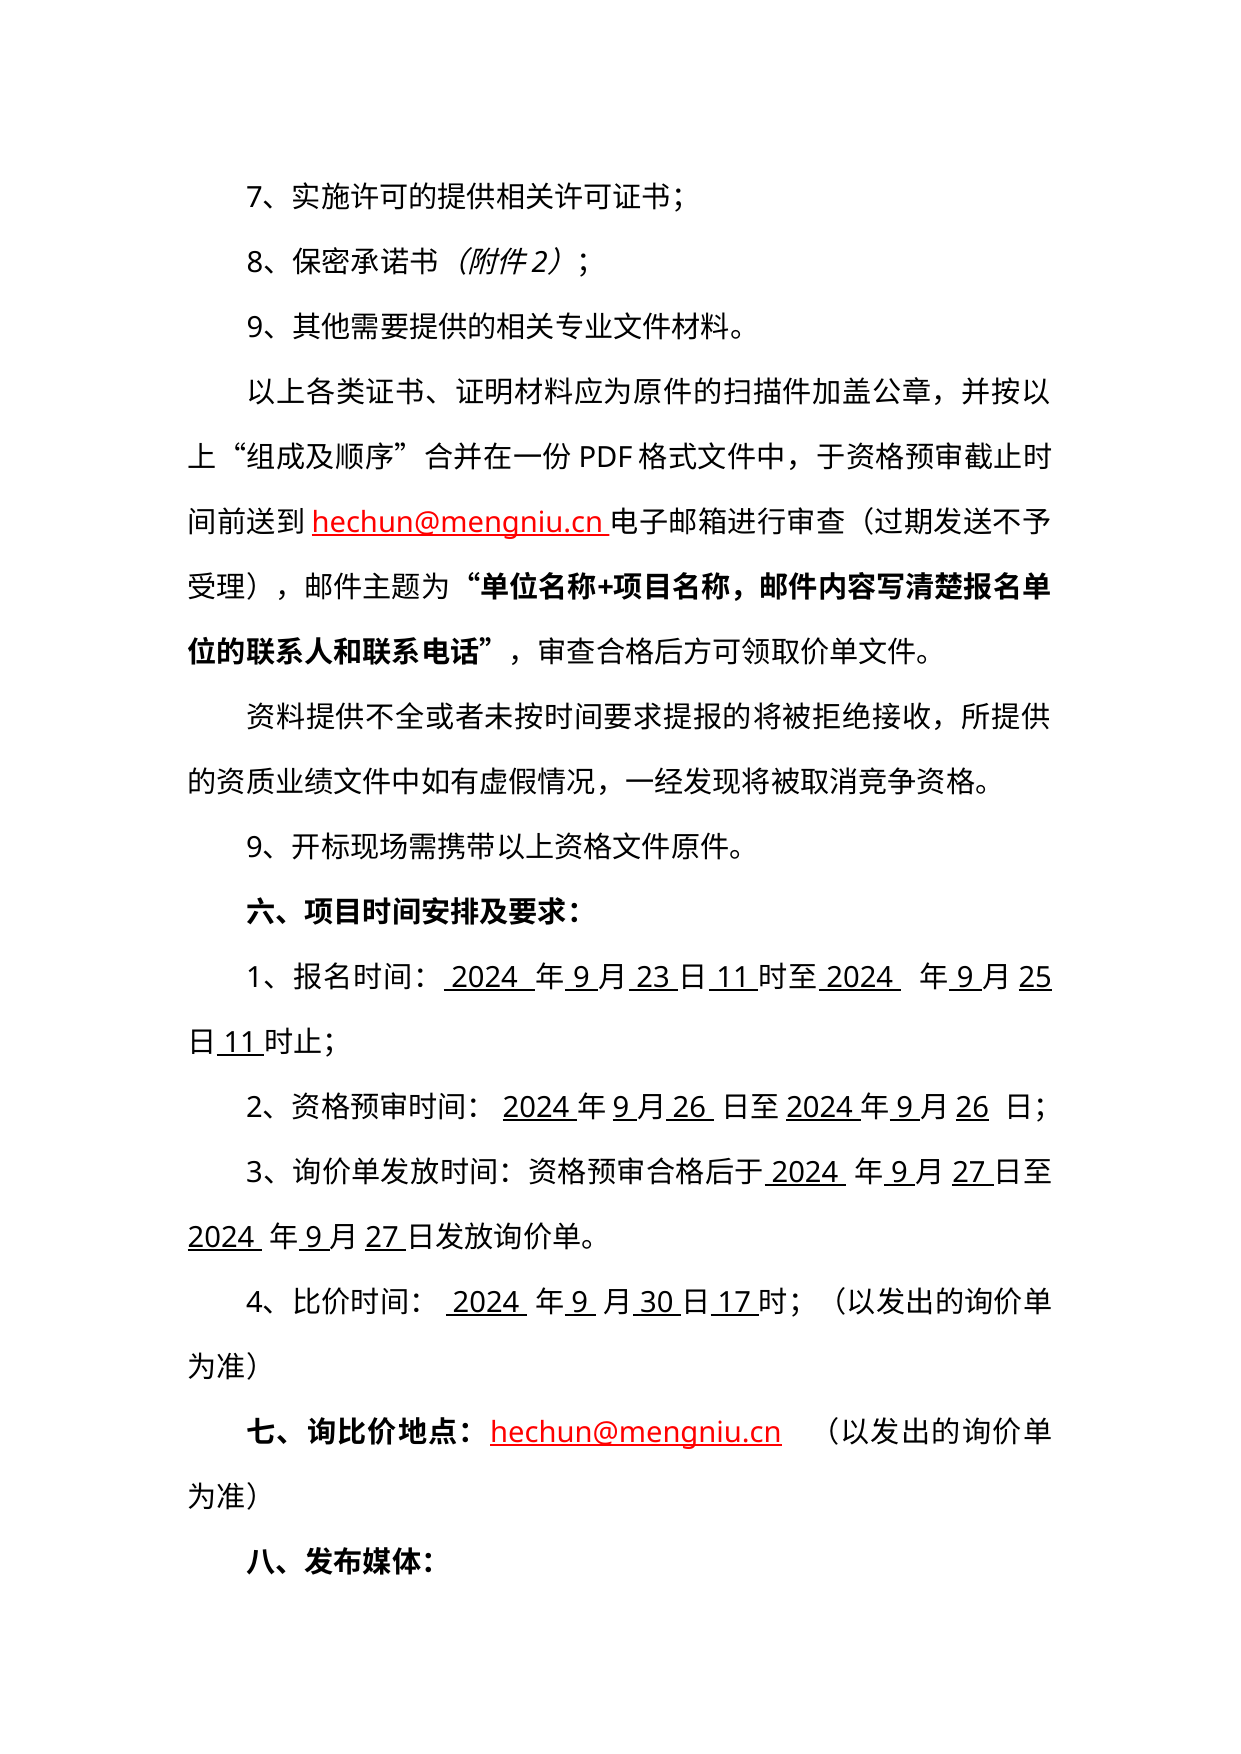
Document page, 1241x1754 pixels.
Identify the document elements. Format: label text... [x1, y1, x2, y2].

text 2、资格预审时间： 2024 年 9 月 26 日至 2024 年 9 月26 日； [187, 1072, 1053, 1137]
text 1、报名时间： 2024 年 9 月 23 日 11 时至 2024 年 9 月25日 11 时止； [187, 942, 1053, 1072]
text 9、其他需要提供的相关专业文件材料。 [187, 292, 1053, 357]
text 六、项目时间安排及要求： [187, 877, 1053, 942]
text 8、保密承诺书（附件2）； [187, 227, 1053, 292]
text 以上各类证书、证明材料应为原件的扫描件加盖公章，并按以上“组成及顺序”合并在一份PDF格式文件中，于资格预审截止时间前送到hechun@mengniu.cn电子邮箱进行审查（过期发送不予受理），邮件主题为“单位名称+项目名称，邮件内容写清楚报名单位的联系人和联系电话”，审查合格后方可领取价单文件。 [187, 357, 1053, 682]
text 7、实施许可的提供相关许可证书； [187, 162, 1053, 227]
text 4、比价时间： 2024 年 9 月 30 日 17 时；（以发出的询价单为准） [187, 1267, 1053, 1397]
text 9、开标现场需携带以上资格文件原件。 [187, 812, 1053, 877]
text 3、询价单发放时间：资格预审合格后于 2024 年 9 月 27 日至 2024 年 9 月 27 日发放询价单。 [187, 1137, 1053, 1267]
text 资料提供不全或者未按时间要求提报的将被拒绝接收，所提供的资质业绩文件中如有虚假情况，一经发现将被取消竞争资格。 [187, 682, 1053, 812]
text 八、发布媒体： [187, 1527, 1053, 1592]
text 七、询比价地点：hechun@mengniu.cn （以发出的询价单为准） [187, 1397, 1053, 1527]
